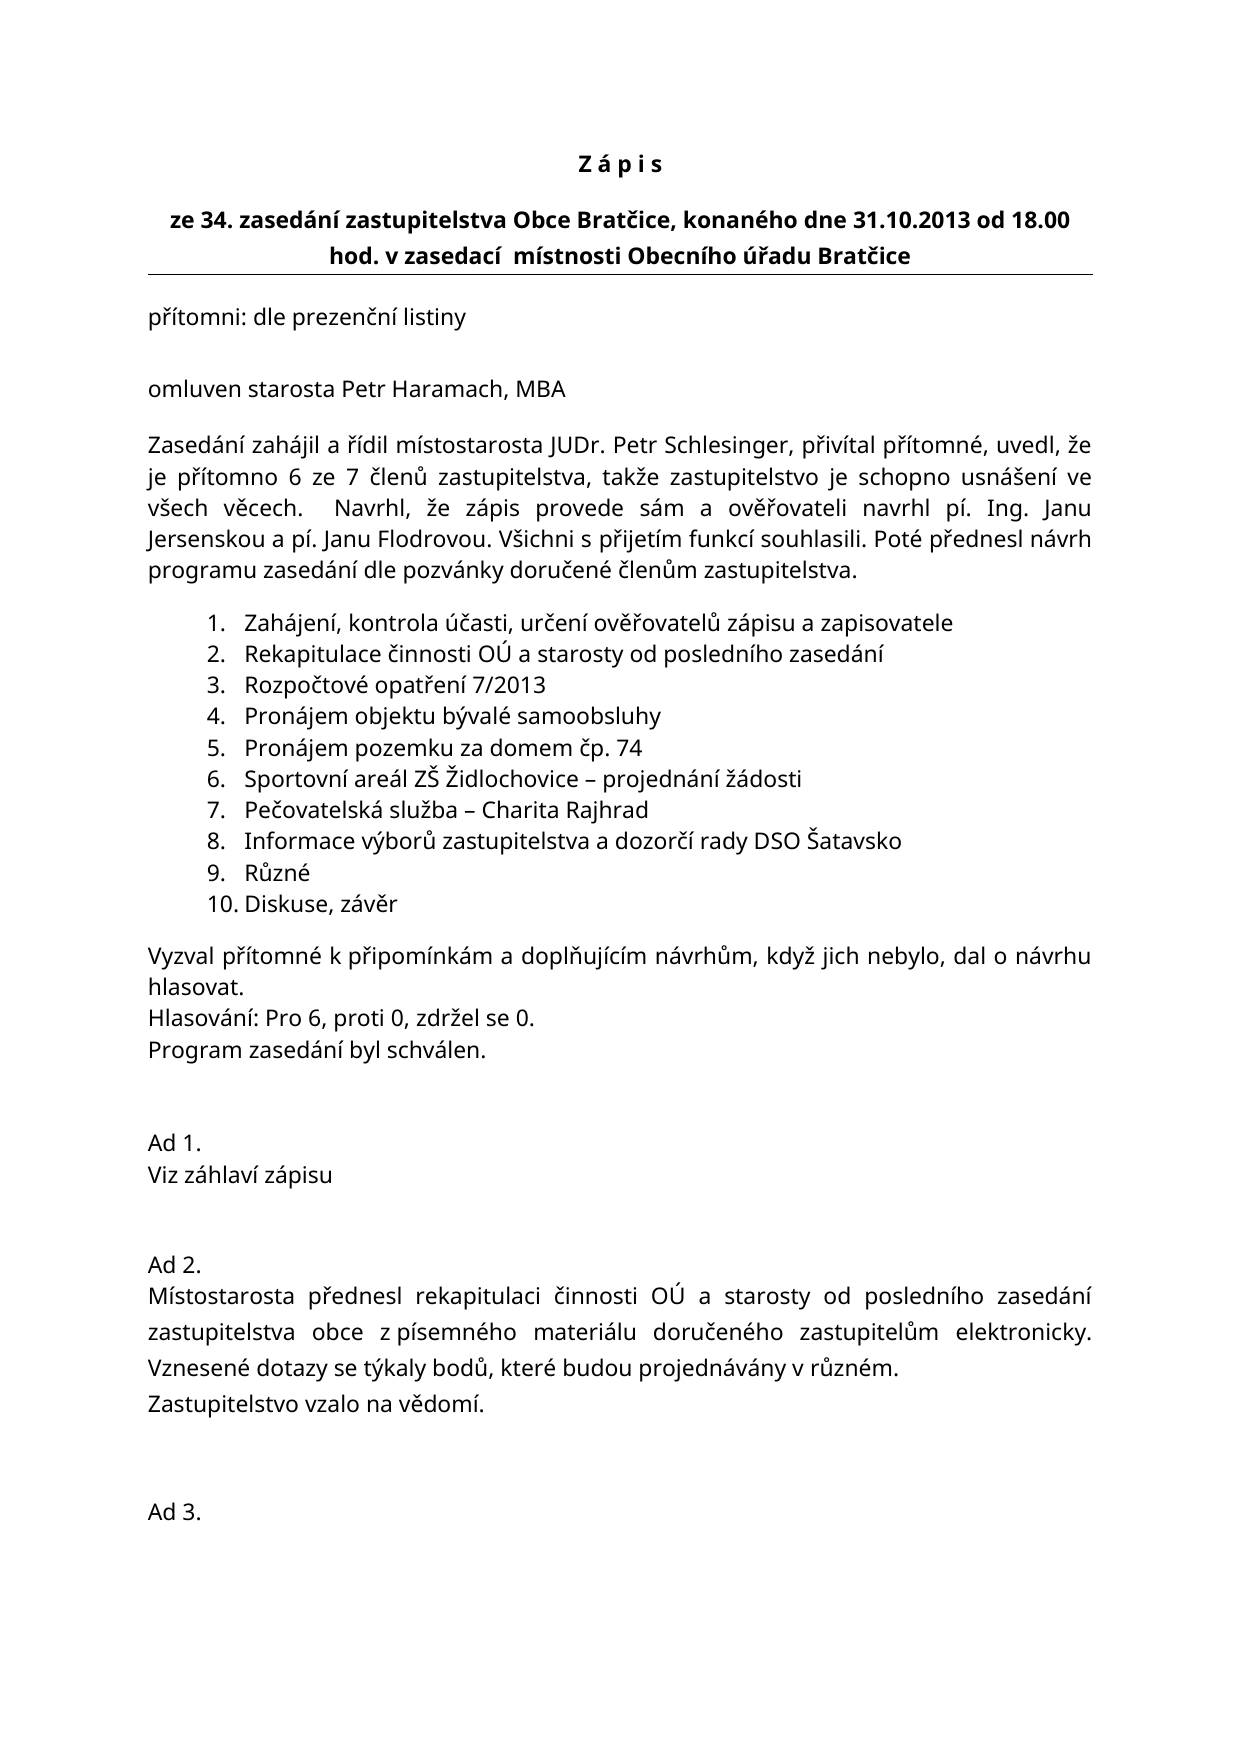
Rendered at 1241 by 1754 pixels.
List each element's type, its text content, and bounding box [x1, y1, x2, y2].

text Ad 2. [148, 1249, 1093, 1280]
list Zahájení, kontrola účasti, určení ověřovatelů zápisu a zapisovatele [207, 606, 1093, 638]
list Rozpočtové opatření 7/2013 [207, 669, 1093, 700]
list Různé [207, 856, 1093, 888]
text Vyzval přítomné k připomínkám a doplňujícím návrhům, když jich nebylo, dal o návrhu hlasovat. [148, 940, 1093, 1002]
list Rekapitulace činnosti OÚ a starosty od posledního zasedání [207, 638, 1093, 669]
list Diskuse, závěr [207, 888, 1093, 919]
text Hlasování: Pro 6, proti 0, zdržel se 0. [148, 1002, 1093, 1033]
text Program zasedání byl schválen. [148, 1033, 1093, 1065]
text Ad 1. [148, 1127, 1093, 1158]
text Zasedání zahájil a řídil místostarosta JUDr. Petr Schlesinger, přivítal přítomné, uvedl, že je přítomno 6 ze 7 členů zastupitelstva, takže zastupitelstvo je schopno usnášení ve všech věcech. Navrhl, že zápis provede sám a ověřovateli navrhl pí. Ing. Janu Jersenskou a pí. Janu Flodrovou. Všichni s přijetím funkcí souhlasili. Poté přednesl návrh programu zasedání dle pozvánky doručené členům zastupitelstva. [148, 429, 1093, 586]
text Místostarosta přednesl rekapitulaci činnosti OÚ a starosty od posledního zasedání zastupitelstva obce z písemného materiálu doručeného zastupitelům elektronicky. Vznesené dotazy se týkaly bodů, které budou projednávány v různém. [148, 1280, 1093, 1383]
text Zastupitelstvo vzalo na vědomí. [148, 1388, 1093, 1419]
list Pečovatelská služba – Charita Rajhrad [207, 794, 1093, 825]
text Ad 3. [148, 1496, 1093, 1527]
text ze 34. zasedání zastupitelstva Obce Bratčice, konaného dne 31.10.2013 od 18.00 hod. v zasedací místnosti Obecního úřadu Bratčice [148, 204, 1093, 274]
text Viz záhlaví zápisu [148, 1158, 1093, 1190]
text přítomni: dle prezenční listiny [148, 301, 1093, 332]
list Sportovní areál ZŠ Židlochovice – projednání žádosti [207, 763, 1093, 794]
list Informace výborů zastupitelstva a dozorčí rady DSO Šatavsko [207, 825, 1093, 856]
text Z á p i s [148, 148, 1093, 179]
list Pronájem objektu bývalé samoobsluhy [207, 700, 1093, 731]
list Pronájem pozemku za domem čp. 74 [207, 731, 1093, 763]
text omluven starosta Petr Haramach, MBA [148, 373, 1093, 404]
